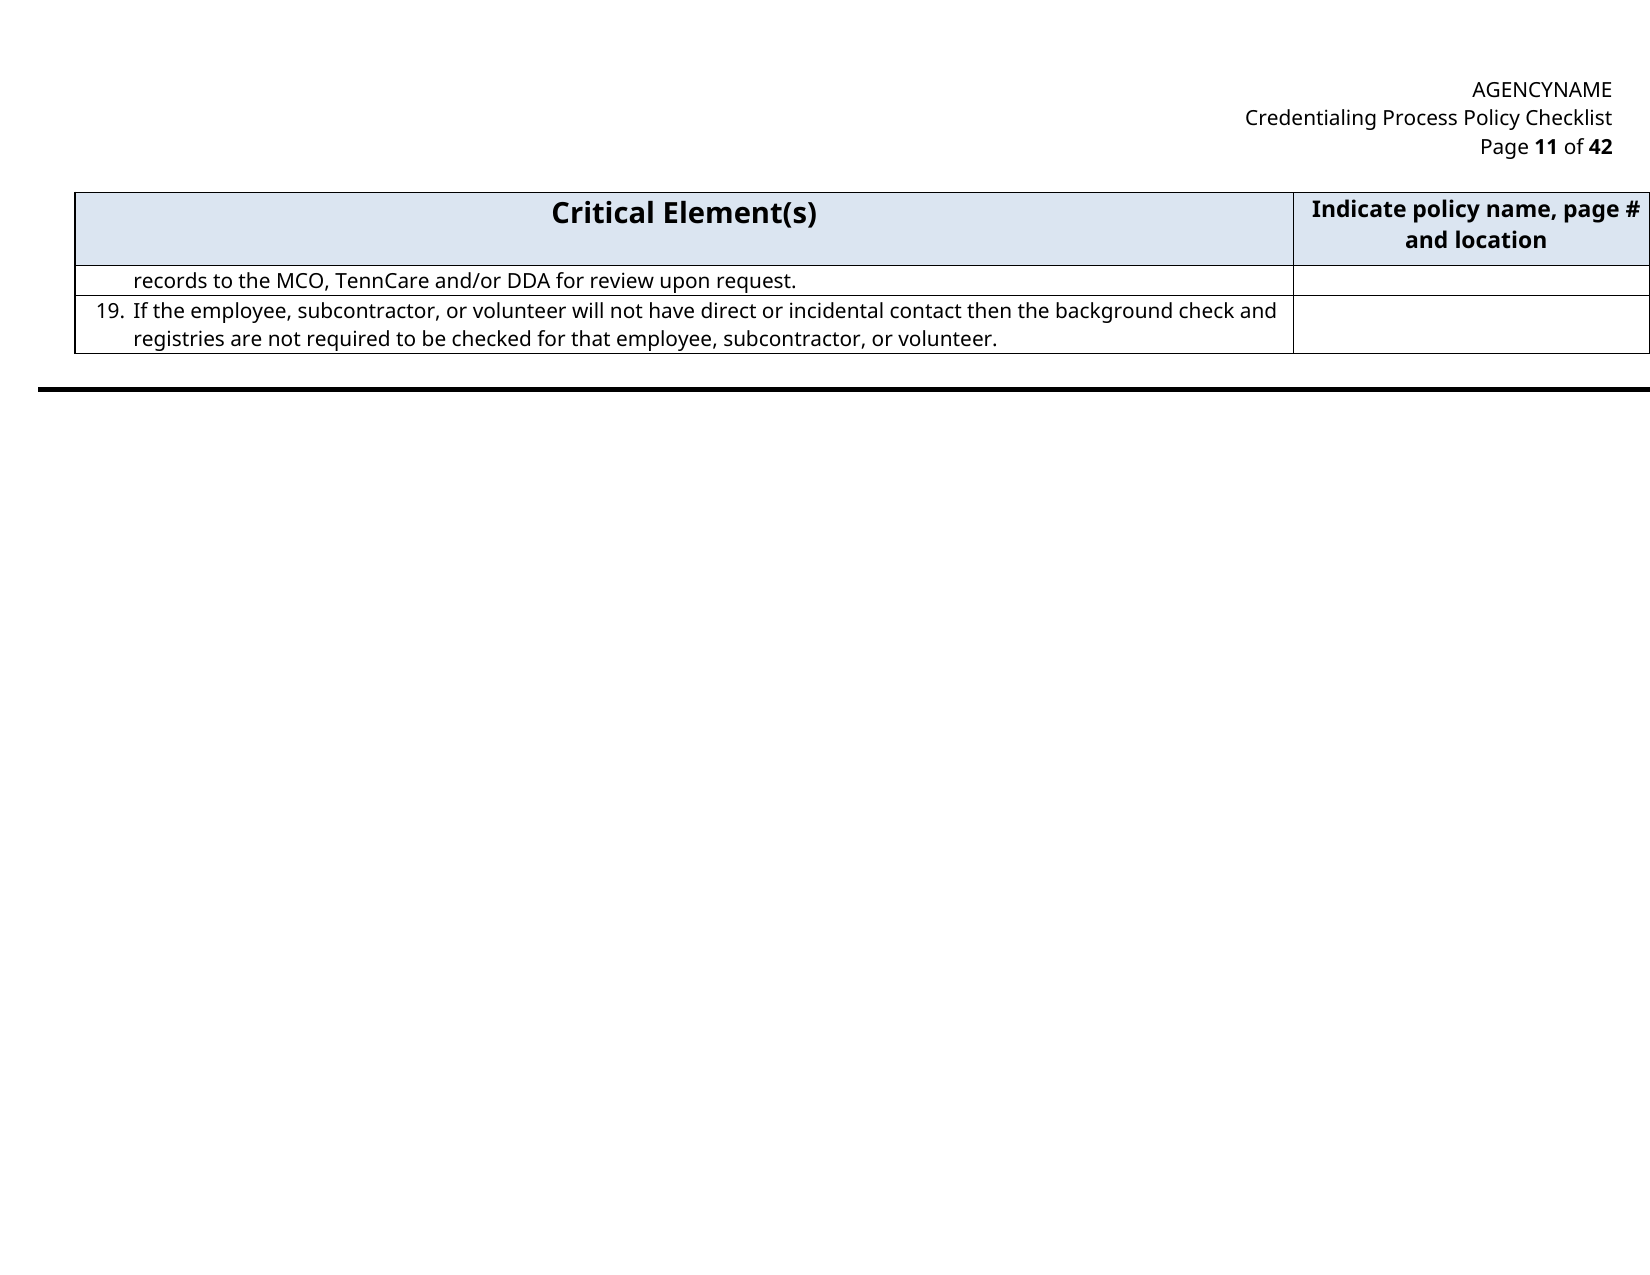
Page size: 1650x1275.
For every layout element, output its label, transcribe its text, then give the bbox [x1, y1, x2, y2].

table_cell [76, 266, 1293, 295]
table_cell [1294, 266, 1649, 295]
table_cell [1294, 296, 1649, 353]
table_cell If the employee, subcontractor, or volunteer will not have direct or incidental contact then the background check and registries are not required to be checked for that employee, subcontractor, or volunteer. [76, 296, 1293, 353]
table_header Indicate policy name, page # and location [1294, 193, 1649, 265]
table_header Critical Element(s) [76, 193, 1293, 265]
